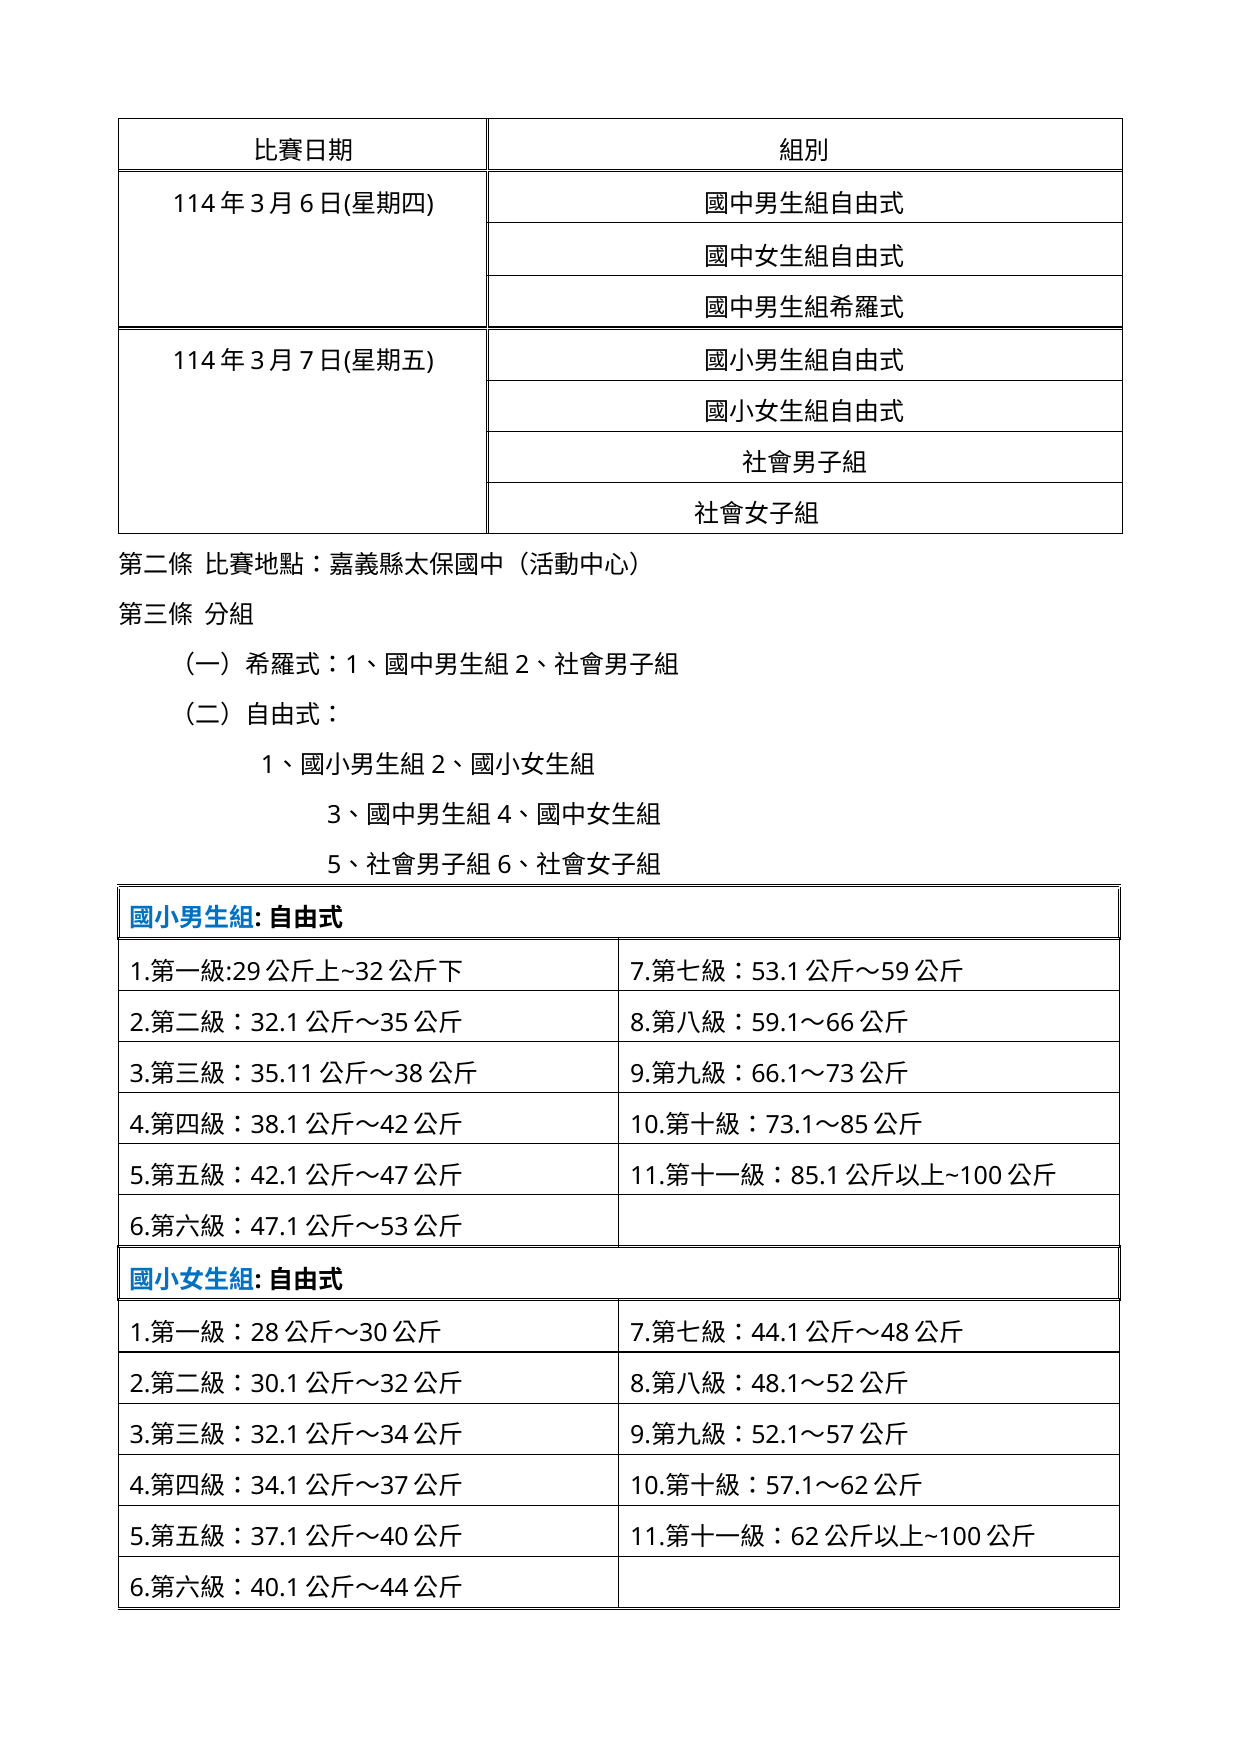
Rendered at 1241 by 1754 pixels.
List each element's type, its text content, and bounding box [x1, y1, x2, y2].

table_cell 1.第一級:上~下 [119, 940, 618, 990]
table_cell 2.第二級：～ [119, 1353, 618, 1402]
table_cell 3.第三級：～ [119, 1404, 618, 1453]
text （一）希羅式：1、國中男生組 2、社會男子組 [118, 634, 1122, 684]
table_cell 10.第十級：57.1～ [619, 1455, 1119, 1504]
table_header 比賽日期 [119, 119, 486, 169]
table_cell 10.第十級：73.1～ [619, 1093, 1119, 1143]
table_cell 國小男生組自由式 [489, 330, 1122, 379]
table_cell 8.第八級：48.1～ [619, 1353, 1119, 1402]
table_cell 1.第一級：～ [119, 1301, 618, 1351]
table_cell 9.第九級：52.1～ [619, 1404, 1119, 1453]
table_cell 114年3月7日(星期五) [119, 330, 486, 533]
table_cell [619, 1557, 1119, 1607]
table_cell 8.第八級：59.1～ [619, 991, 1119, 1041]
text （二）自由式： [118, 684, 1122, 734]
text 第三條 分組 [118, 584, 1122, 634]
table_cell [619, 1195, 1119, 1245]
table_cell 國小女生組: 自由式 [120, 1248, 1118, 1298]
text 第二條 比賽地點：嘉義縣太保國中（活動中心） [118, 534, 1122, 584]
text 5、社會男子組 6、社會女子組 [118, 834, 1122, 884]
table_cell 2.第二級：～ [119, 991, 618, 1041]
table_cell 5.第五級：～ [119, 1506, 618, 1556]
table_cell 11.第十一級：以上~100公斤 [619, 1506, 1119, 1556]
table_cell 6.第六級：～ [119, 1557, 618, 1607]
table_cell 11.第十一級：以上~ [619, 1144, 1119, 1194]
table_cell 社會男子組 [489, 432, 1122, 482]
table_cell 7.第七級：～ [619, 940, 1119, 990]
table_cell 114年3月6日(星期四) [119, 172, 486, 326]
table_header 組別 [489, 119, 1122, 169]
table_cell 國中男生組自由式 [489, 172, 1122, 222]
table_cell 3.第三級：～ [119, 1042, 618, 1092]
table_cell 國中男生組希羅式 [489, 276, 1122, 326]
text 3、國中男生組 4、國中女生組 [118, 784, 1122, 834]
table_cell 9.第九級：66.1～ [619, 1042, 1119, 1092]
text 1、國小男生組 2、國小女生組 [118, 734, 1122, 784]
table_cell 社會女子組 [489, 483, 1122, 533]
table_cell 國小女生組自由式 [489, 381, 1122, 431]
table_cell 4.第四級：～ [119, 1093, 618, 1143]
table_cell 6.第六級：～ [119, 1195, 618, 1245]
table_cell 7.第七級：～ [619, 1301, 1119, 1351]
table_cell 5.第五級：～ [119, 1144, 618, 1194]
table_cell 國中女生組自由式 [489, 223, 1122, 275]
table_header 國小男生組: 自由式 [118, 887, 1119, 937]
table_cell 4.第四級：～ [119, 1455, 618, 1504]
